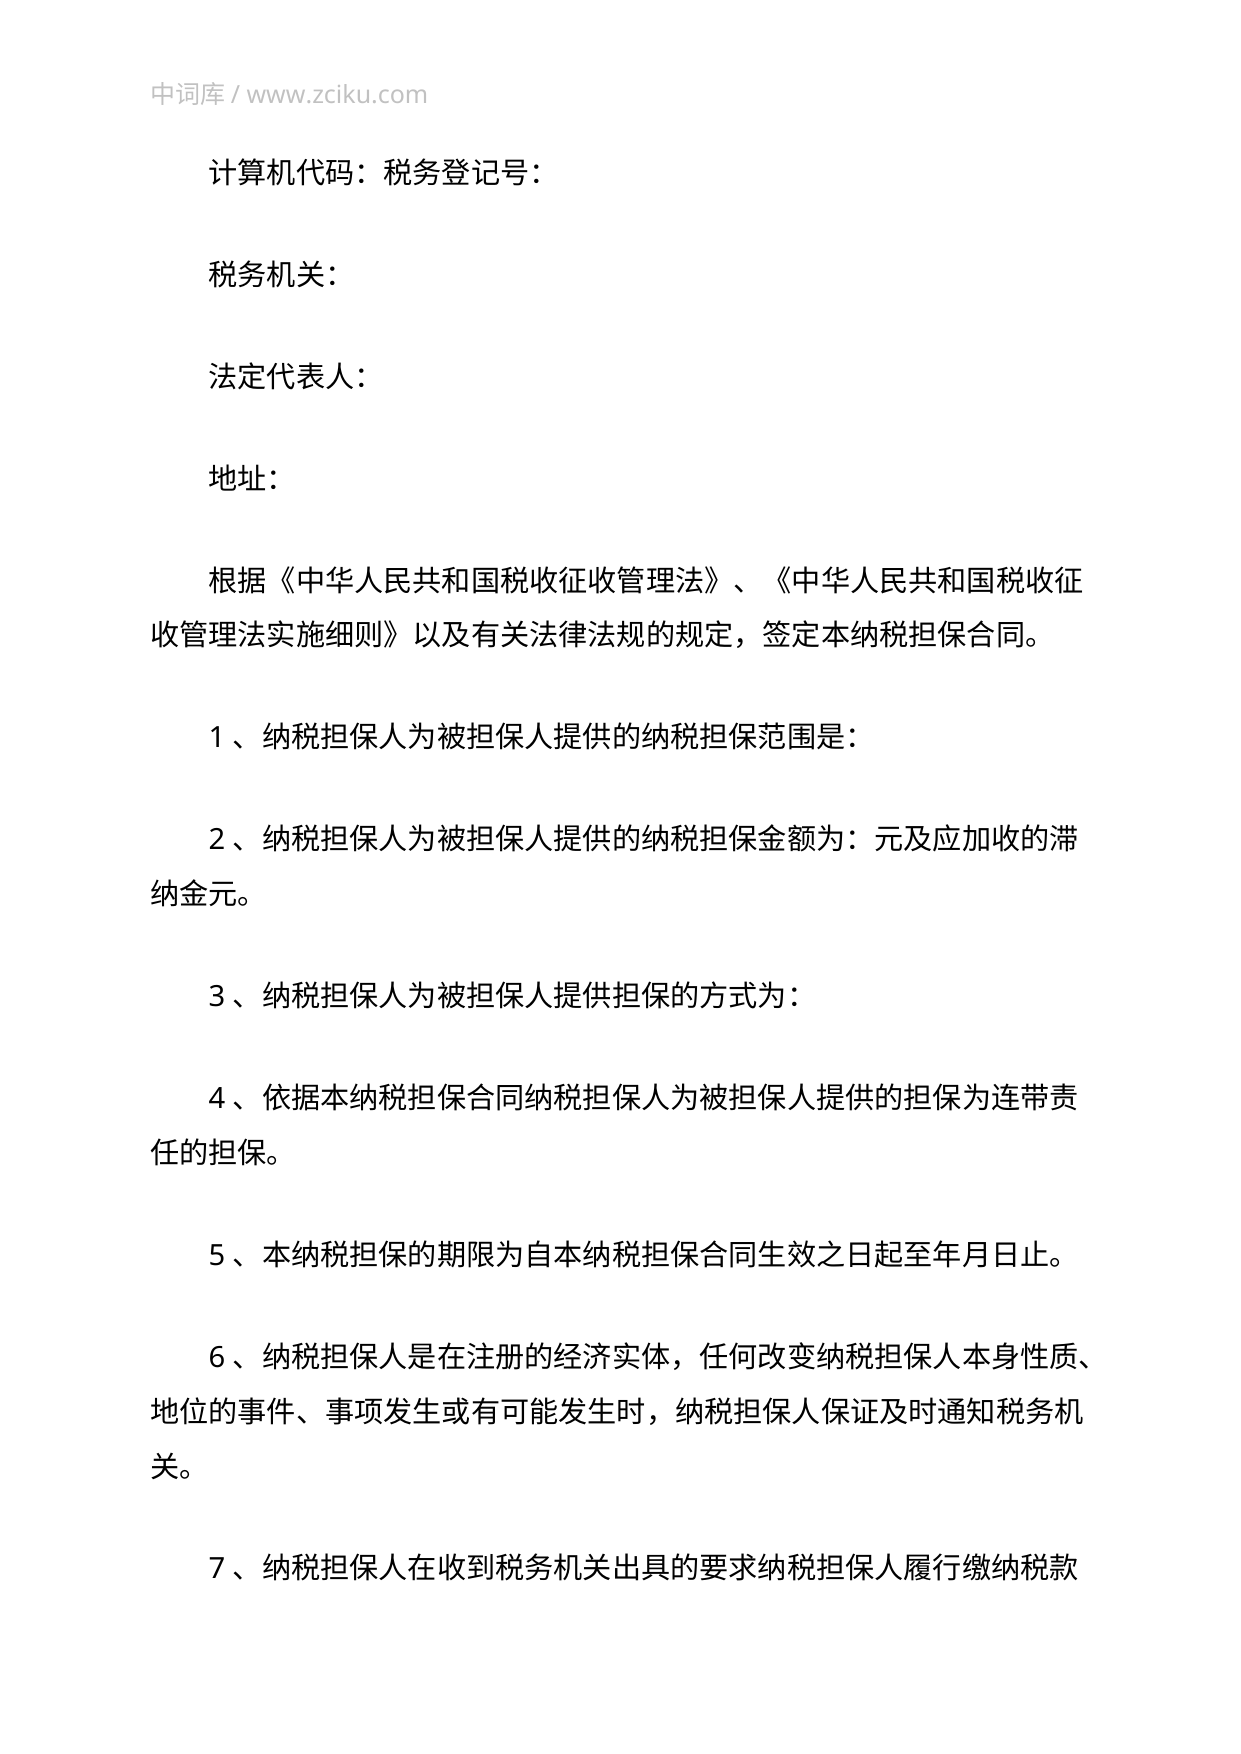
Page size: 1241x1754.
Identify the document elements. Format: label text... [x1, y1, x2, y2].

text 4 、依据本纳税担保合同纳税担保人为被担保人提供的担保为连带责任的担保。 [150, 1074, 1090, 1172]
text 法定代表人： [150, 353, 1090, 396]
text 税务机关： [150, 252, 1090, 294]
text 1 、纳税担保人为被担保人提供的纳税担保范围是： [150, 714, 1090, 756]
text 3 、纳税担保人为被担保人提供担保的方式为： [150, 972, 1090, 1015]
text 根据《中华人民共和国税收征收管理法》、《中华人民共和国税收征收管理法实施细则》以及有关法律法规的规定，签定本纳税担保合同。 [150, 557, 1090, 654]
text 6 、纳税担保人是在注册的经济实体，任何改变纳税担保人本身性质、地位的事件、事项发生或有可能发生时，纳税担保人保证及时通知税务机关。 [150, 1333, 1090, 1485]
text 地址： [150, 455, 1090, 498]
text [150, 1545, 1090, 1587]
text 5 、本纳税担保的期限为自本纳税担保合同生效之日起至年月日止。 [150, 1231, 1090, 1274]
text 计算机代码：税务登记号： [150, 150, 1090, 192]
text 2 、纳税担保人为被担保人提供的纳税担保金额为：元及应加收的滞纳金元。 [150, 816, 1090, 913]
